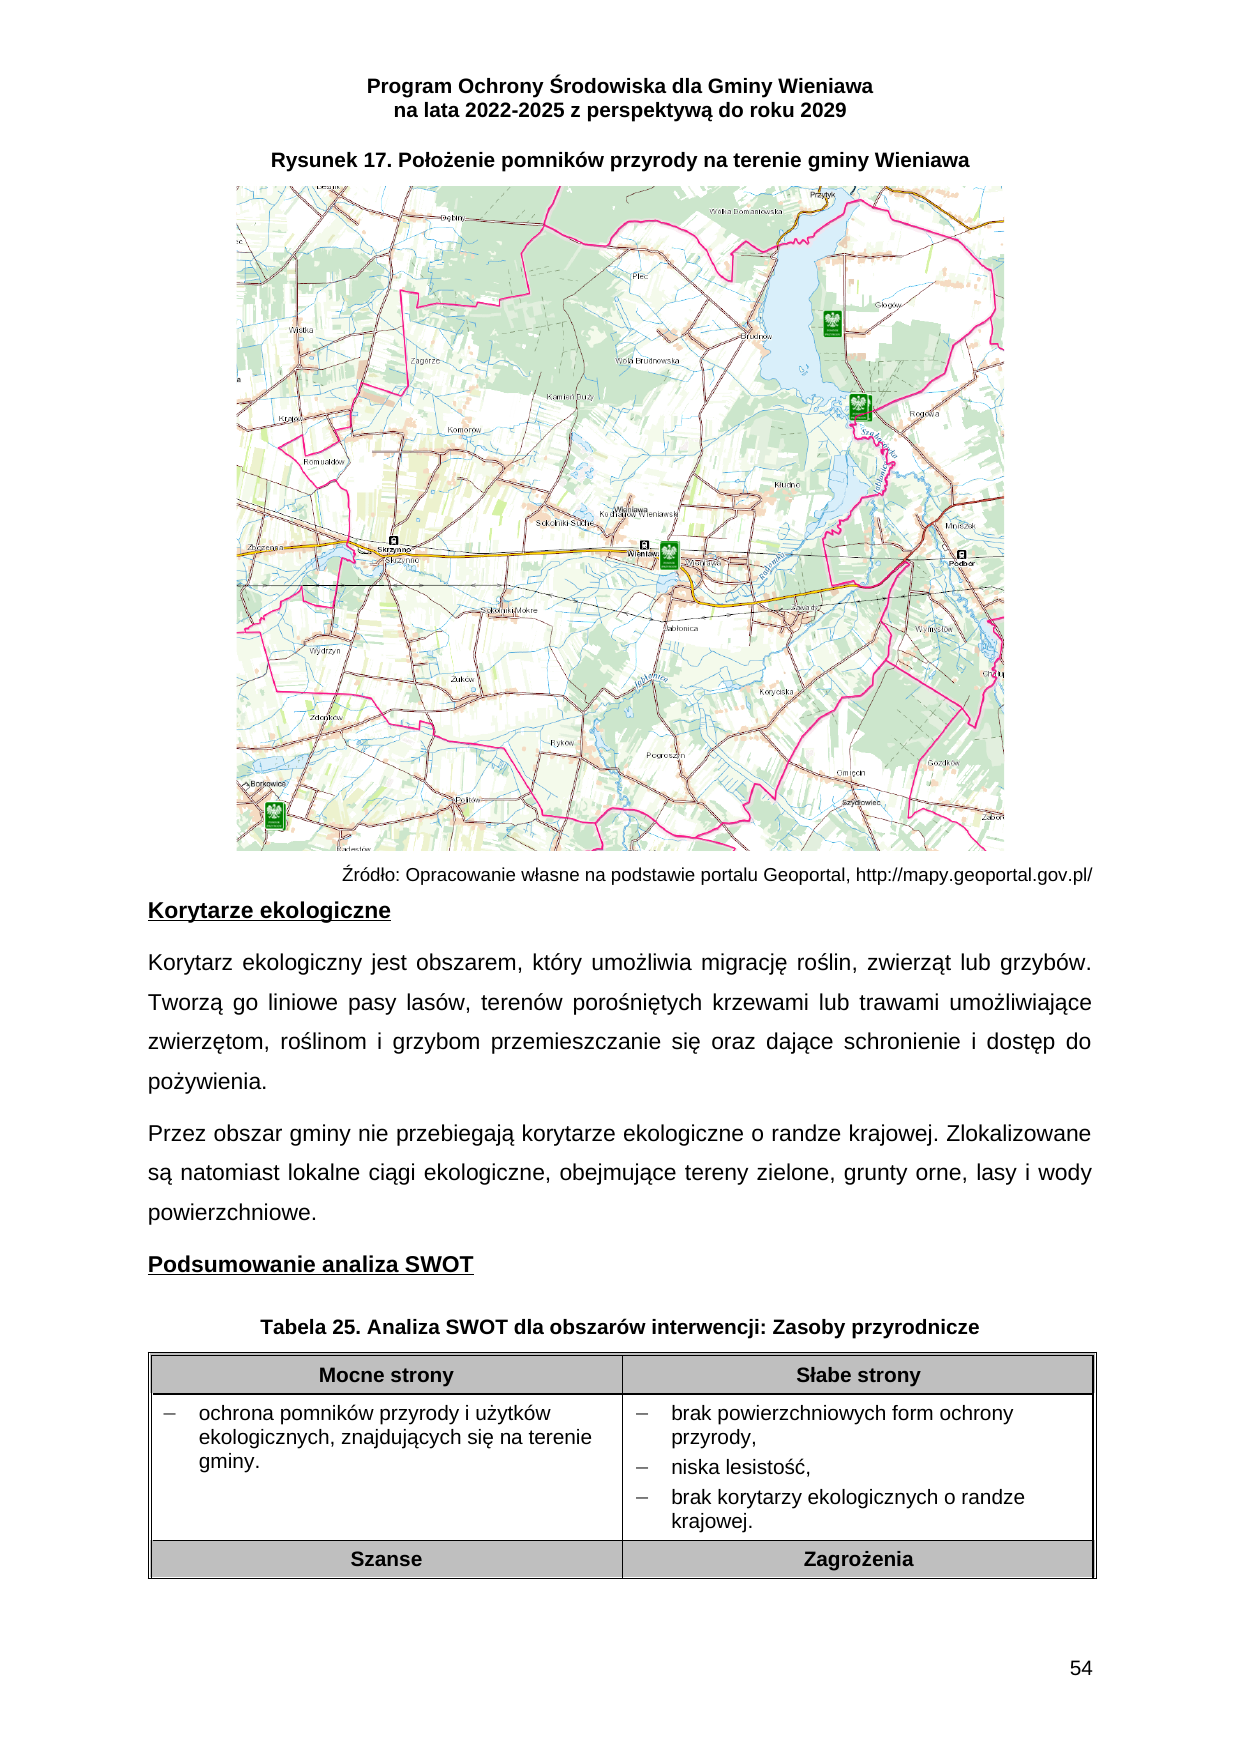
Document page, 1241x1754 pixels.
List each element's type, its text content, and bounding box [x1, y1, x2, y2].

text Źródło: Opracowanie własne na podstawie portalu Geoportal, http://mapy.geoportal.gov.pl/ [298, 863, 1092, 885]
table_header Słabe strony [623, 1356, 1092, 1393]
table_cell Szanse [152, 1541, 622, 1577]
text Rysunek 17. Położenie pomników przyrody na terenie gminy Wieniawa [148, 148, 1092, 172]
table_cell Zagrożenia [623, 1541, 1092, 1577]
text Korytarze ekologiczne [148, 897, 1092, 924]
table_cell brak powierzchniowych form ochrony przyrody, niska lesistość, brak korytarzy ekologicznych o randze krajowej. [623, 1395, 1092, 1539]
table_header Mocne strony [152, 1356, 622, 1393]
picture [236, 186, 1005, 851]
text Korytarz ekologiczny jest obszarem, który umożliwia migrację roślin, zwierząt lub grzybów. Tworzą go liniowe pasy lasów, terenów porośniętych krzewami lub trawami umożliwiające zwierzętom, roślinom i grzybom przemieszczanie się oraz dające schronienie i dostęp do pożywienia. [148, 949, 1092, 1094]
text Podsumowanie analiza SWOT [148, 1251, 1092, 1277]
text Tabela 25. Analiza SWOT dla obszarów interwencji: Zasoby przyrodnicze [148, 1315, 1092, 1339]
text Przez obszar gminy nie przebiegają korytarze ekologiczne o randze krajowej. Zlokalizowane są natomiast lokalne ciągi ekologiczne, obejmujące tereny zielone, grunty orne, lasy i wody powierzchniowe. [148, 1120, 1092, 1225]
table_cell ochrona pomników przyrody i użytków ekologicznych, znajdujących się na terenie gminy. [152, 1394, 622, 1539]
